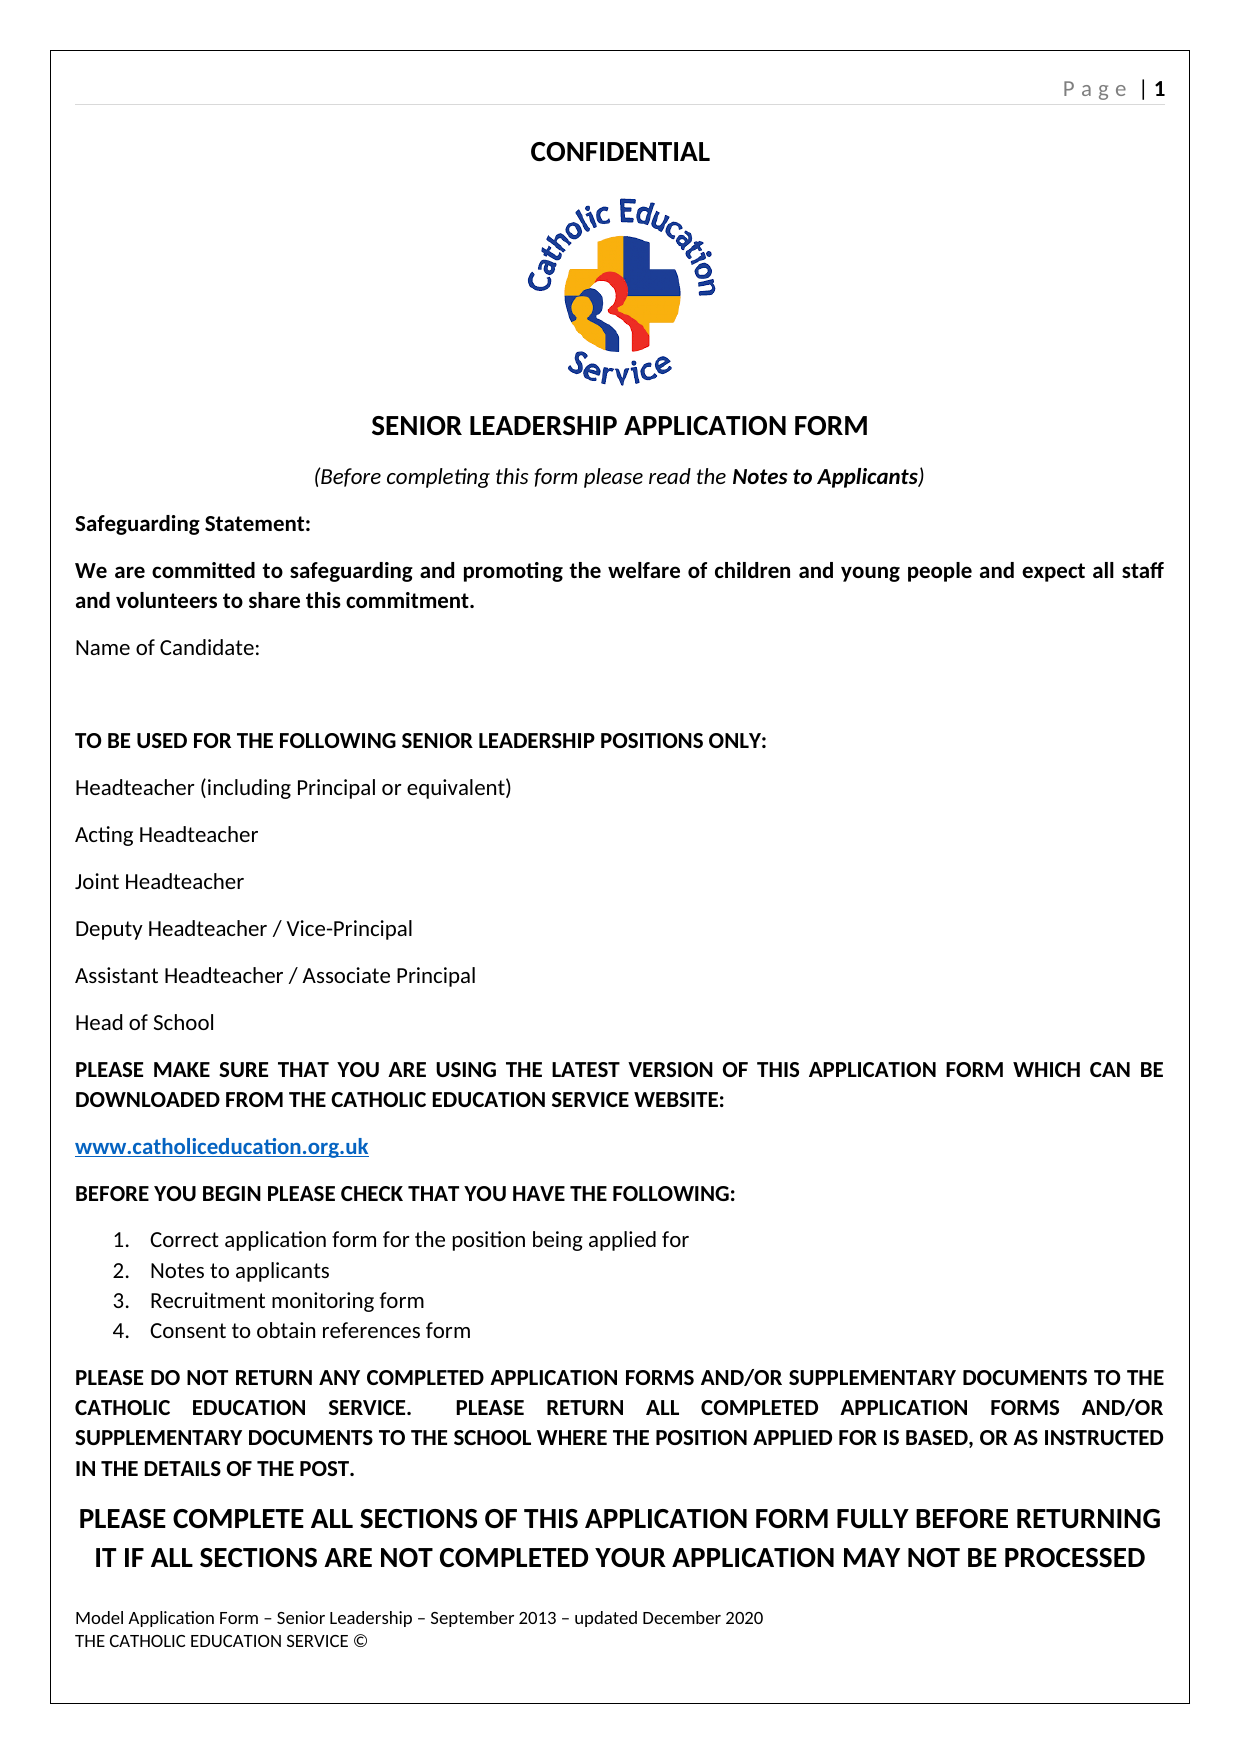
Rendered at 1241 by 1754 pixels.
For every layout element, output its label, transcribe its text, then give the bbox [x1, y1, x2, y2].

picture [522, 188, 719, 388]
text Name of Candidate: [75, 633, 1165, 661]
text Deputy Headteacher / Vice-Principal [75, 914, 1165, 942]
text BEFORE YOU BEGIN PLEASE CHECK THAT YOU HAVE THE FOLLOWING: [75, 1179, 1165, 1207]
text Acting Headteacher [75, 820, 1165, 848]
list Consent to obtain references form [112, 1316, 1165, 1344]
text Head of School [75, 1008, 1165, 1036]
text We are committed to safeguarding and promoting the welfare of children and young people and expect all staff and volunteers to share this commitment. [75, 556, 1165, 614]
text Joint Headteacher [75, 867, 1165, 895]
text SENIOR LEADERSHIP APPLICATION FORM [75, 407, 1165, 442]
list Correct application form for the position being applied for [112, 1226, 1165, 1253]
text (Before completing this form please read the Notes to Applicants) [75, 462, 1165, 490]
text Headteacher (including Principal or equivalent) [75, 773, 1165, 801]
text Assistant Headteacher / Associate Principal [75, 961, 1165, 989]
text PLEASE MAKE SURE THAT YOU ARE USING THE LATEST VERSION OF THIS APPLICATION FORM WHICH CAN BE DOWNLOADED FROM THE CATHOLIC EDUCATION SERVICE WEBSITE: [75, 1055, 1165, 1113]
text TO BE USED FOR THE FOLLOWING SENIOR LEADERSHIP POSITIONS ONLY: [75, 727, 1165, 754]
text Safeguarding Statement: [75, 509, 1165, 537]
text www.catholiceducation.org.uk [75, 1132, 1165, 1160]
text PLEASE COMPLETE ALL SECTIONS OF THIS APPLICATION FORM FULLY BEFORE RETURNING IT IF ALL SECTIONS ARE NOT COMPLETED YOUR APPLICATION MAY NOT BE PROCESSED [75, 1501, 1165, 1574]
text CONFIDENTIAL [75, 133, 1165, 168]
list Recruitment monitoring form [112, 1286, 1165, 1314]
list Notes to applicants [112, 1256, 1165, 1284]
text PLEASE DO NOT RETURN ANY COMPLETED APPLICATION FORMS AND/OR SUPPLEMENTARY DOCUMENTS TO THE CATHOLIC EDUCATION SERVICE. PLEASE RETURN ALL COMPLETED APPLICATION FORMS AND/OR SUPPLEMENTARY DOCUMENTS TO THE SCHOOL WHERE THE POSITION APPLIED FOR IS BASED, OR AS INSTRUCTED IN THE DETAILS OF THE POST. [75, 1363, 1165, 1482]
